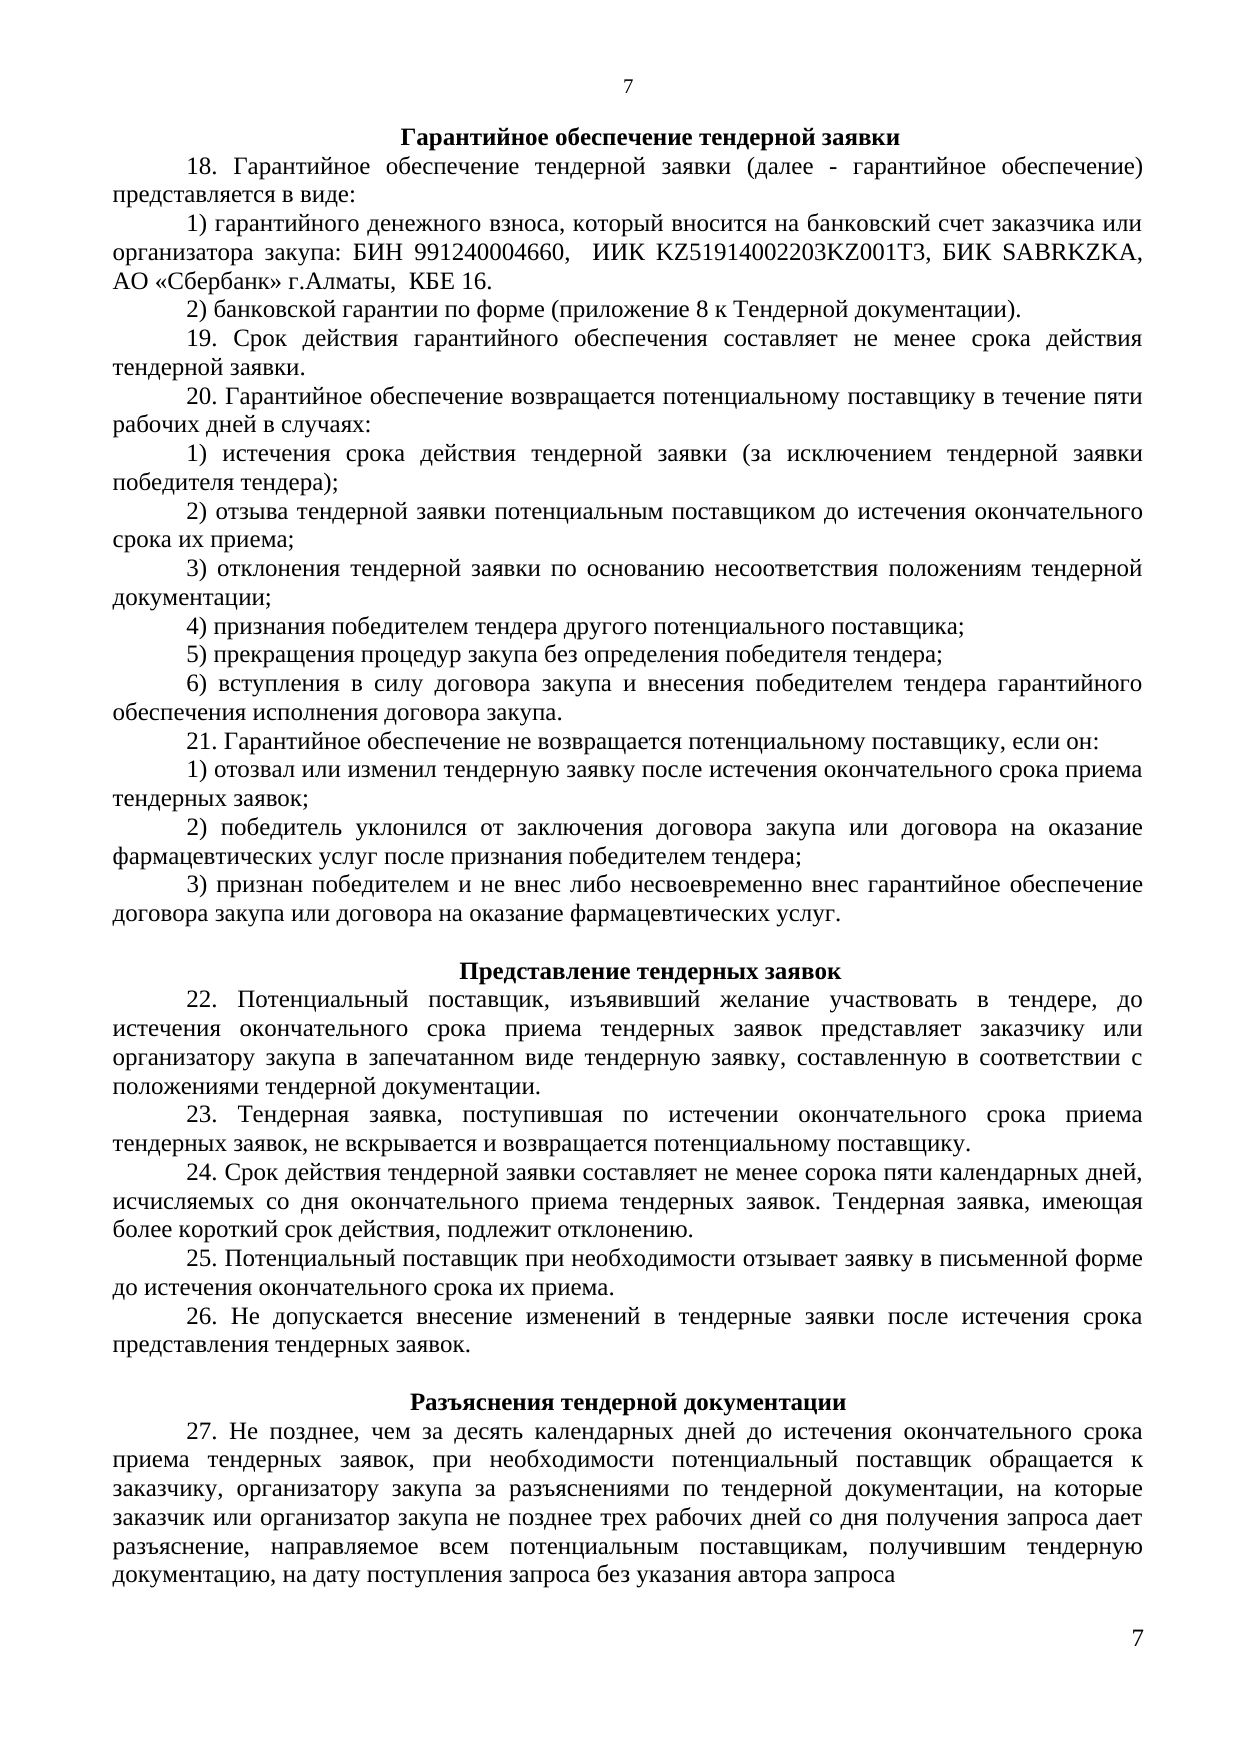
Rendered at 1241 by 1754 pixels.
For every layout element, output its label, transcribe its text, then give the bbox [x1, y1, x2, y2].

text 4) признания победителем тендера другого потенциального поставщика; [112, 611, 1144, 639]
text 20. Гарантийное обеспечение возвращается потенциальному поставщику в течение пяти рабочих дней в случаях: [112, 381, 1144, 438]
text 5) прекращения процедур закупа без определения победителя тендера; [112, 639, 1144, 668]
text 2) отзыва тендерной заявки потенциальным поставщиком до истечения окончательного срока их приема; [112, 496, 1144, 553]
text 2) победитель уклонился от заключения договора закупа или договора на оказание фармацевтических услуг после признания победителем тендера; [112, 812, 1144, 869]
text 18. Гарантийное обеспечение тендерной заявки (далее - гарантийное обеспечение) представляется в виде: [112, 151, 1144, 208]
text 6) вступления в силу договора закупа и внесения победителем тендера гарантийного обеспечения исполнения договора закупа. [112, 668, 1144, 726]
text 3) признан победителем и не внес либо несвоевременно внес гарантийное обеспечение договора закупа или договора на оказание фармацевтических услуг. [112, 869, 1144, 927]
text Представление тендерных заявок [112, 956, 1144, 984]
text 27. Не позднее, чем за десять календарных дней до истечения окончательного срока приема тендерных заявок, при необходимости потенциальный поставщик обращается к заказчику, организатору закупа за разъяснениями по тендерной документации, на которые заказчик или организатор закупа не позднее трех рабочих дней со дня получения запроса дает разъяснение, направляемое всем потенциальным поставщикам, получившим тендерную документацию, на дату поступления запроса без указания автора запроса [112, 1416, 1144, 1588]
text 23. Тендерная заявка, поступившая по истечении окончательного срока приема тендерных заявок, не вскрывается и возвращается потенциальному поставщику. [112, 1099, 1144, 1157]
text 2) банковской гарантии по форме (приложение 8 к Тендерной документации). [112, 294, 1144, 323]
text 19. Срок действия гарантийного обеспечения составляет не менее срока действия тендерной заявки. [112, 323, 1144, 381]
text 3) отклонения тендерной заявки по основанию несоответствия положениям тендерной документации; [112, 553, 1144, 611]
text 24. Срок действия тендерной заявки составляет не менее сорока пяти календарных дней, исчисляемых со дня окончательного приема тендерных заявок. Тендерная заявка, имеющая более короткий срок действия, подлежит отклонению. [112, 1157, 1144, 1243]
text 1) отозвал или изменил тендерную заявку после истечения окончательного срока приема тендерных заявок; [112, 754, 1144, 812]
text 22. Потенциальный поставщик, изъявивший желание участвовать в тендере, до истечения окончательного срока приема тендерных заявок представляет заказчику или организатору закупа в запечатанном виде тендерную заявку, составленную в соответствии с положениями тендерной документации. [112, 984, 1144, 1099]
text 21. Гарантийное обеспечение не возвращается потенциальному поставщику, если он: [112, 726, 1144, 754]
text Гарантийное обеспечение тендерной заявки [112, 122, 1144, 151]
text 1) истечения срока действия тендерной заявки (за исключением тендерной заявки победителя тендера); [112, 438, 1144, 496]
text 1) гарантийного денежного взноса, который вносится на банковский счет заказчика или организатора закупа: БИН 991240004660, ИИК KZ51914002203KZ001T3, БИК SABRKZKA, АО «Сбербанк» г.Алматы, КБЕ 16. [112, 208, 1144, 294]
text 25. Потенциальный поставщик при необходимости отзывает заявку в письменной форме до истечения окончательного срока их приема. [112, 1243, 1144, 1301]
text 26. Не допускается внесение изменений в тендерные заявки после истечения срока представления тендерных заявок. [112, 1301, 1144, 1358]
text Разъяснения тендерной документации [112, 1387, 1144, 1416]
